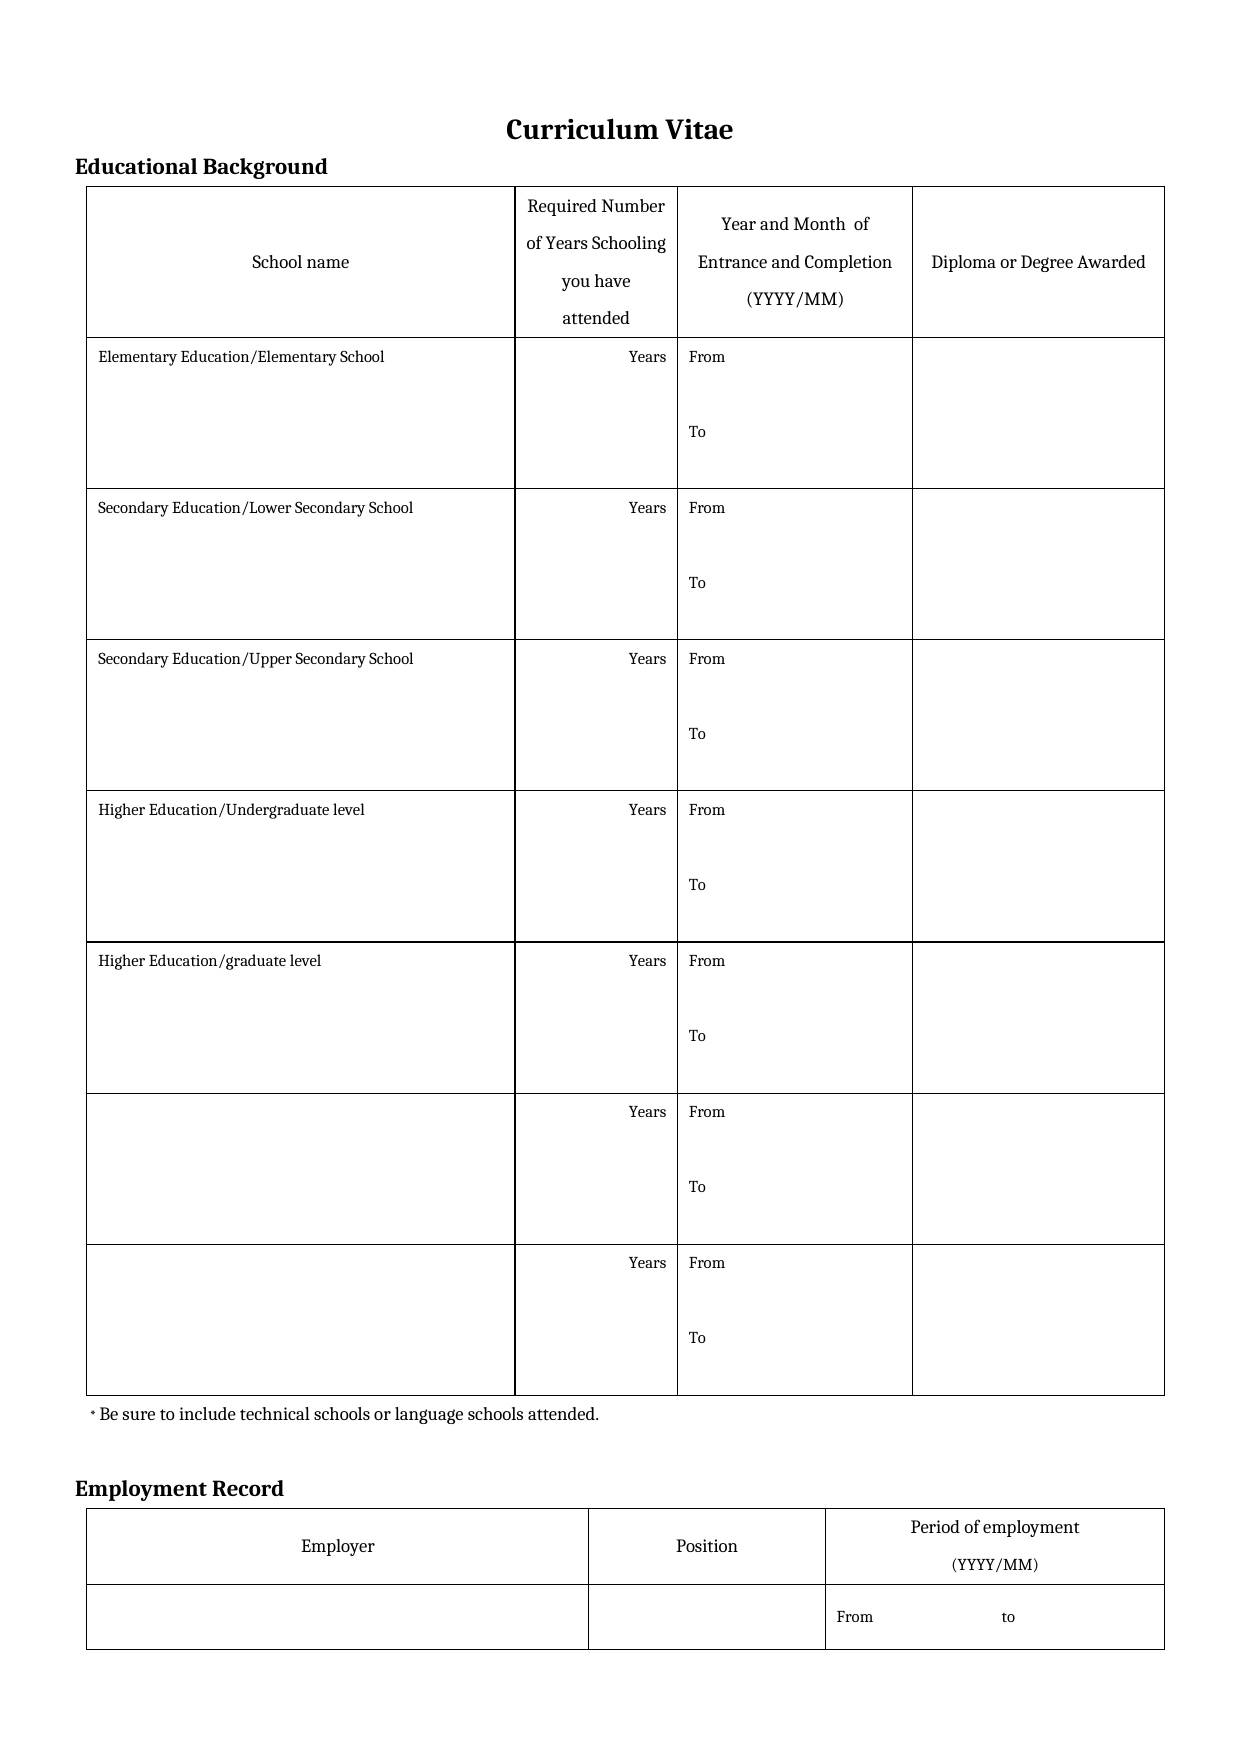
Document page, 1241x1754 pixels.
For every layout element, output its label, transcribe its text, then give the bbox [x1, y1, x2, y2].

table_cell From To [678, 943, 912, 1092]
table_cell Higher Education/Undergraduate level [87, 791, 514, 941]
table_cell Years [516, 1094, 677, 1243]
table_cell Years [516, 1245, 677, 1394]
table_cell Higher Education/graduate level [87, 943, 514, 1092]
table_header Diploma or Degree Awarded [913, 187, 1164, 337]
table_cell From To [678, 338, 912, 488]
table_cell [87, 1585, 588, 1649]
table_cell Years [516, 791, 677, 941]
table_header Employer [87, 1509, 588, 1584]
table_cell [913, 791, 1164, 941]
text Curriculum Vitae [75, 111, 1165, 149]
table_cell From To [678, 791, 912, 941]
table_cell From To [678, 640, 912, 790]
table_cell [913, 338, 1164, 488]
table_cell Secondary Education/Lower Secondary School [87, 489, 514, 639]
table_cell From To [678, 489, 912, 639]
table_header Year and Month of Entrance and Completion (YYYY/MM) [678, 187, 912, 337]
table_cell Elementary Education/Elementary School [87, 338, 514, 488]
table_cell From To [678, 1094, 912, 1243]
text Employment Record [75, 1471, 1165, 1508]
text Educational Background [75, 149, 1165, 186]
table_cell [589, 1585, 825, 1649]
table_cell [913, 1094, 1164, 1243]
table_cell [87, 1094, 514, 1243]
table_cell Years [516, 338, 677, 488]
table_cell Secondary Education/Upper Secondary School [87, 640, 514, 790]
table_cell [913, 489, 1164, 639]
table_cell [913, 640, 1164, 790]
table_cell From To [678, 1245, 912, 1394]
table_cell [913, 943, 1164, 1092]
table_cell Years [516, 640, 677, 790]
table_cell From to [826, 1585, 1164, 1649]
table_header Period of employment (YYYY/MM) [826, 1509, 1164, 1584]
table_header Position [589, 1509, 825, 1584]
table_cell [87, 1245, 514, 1394]
table_cell Years [516, 943, 677, 1092]
table_cell Years [516, 489, 677, 639]
table_header Required Number of Years Schooling you have attended [516, 187, 677, 337]
table_header School name [87, 187, 514, 337]
text * Be sure to include technical schools or language schools attended. [75, 1396, 1165, 1433]
table_cell [913, 1245, 1164, 1394]
